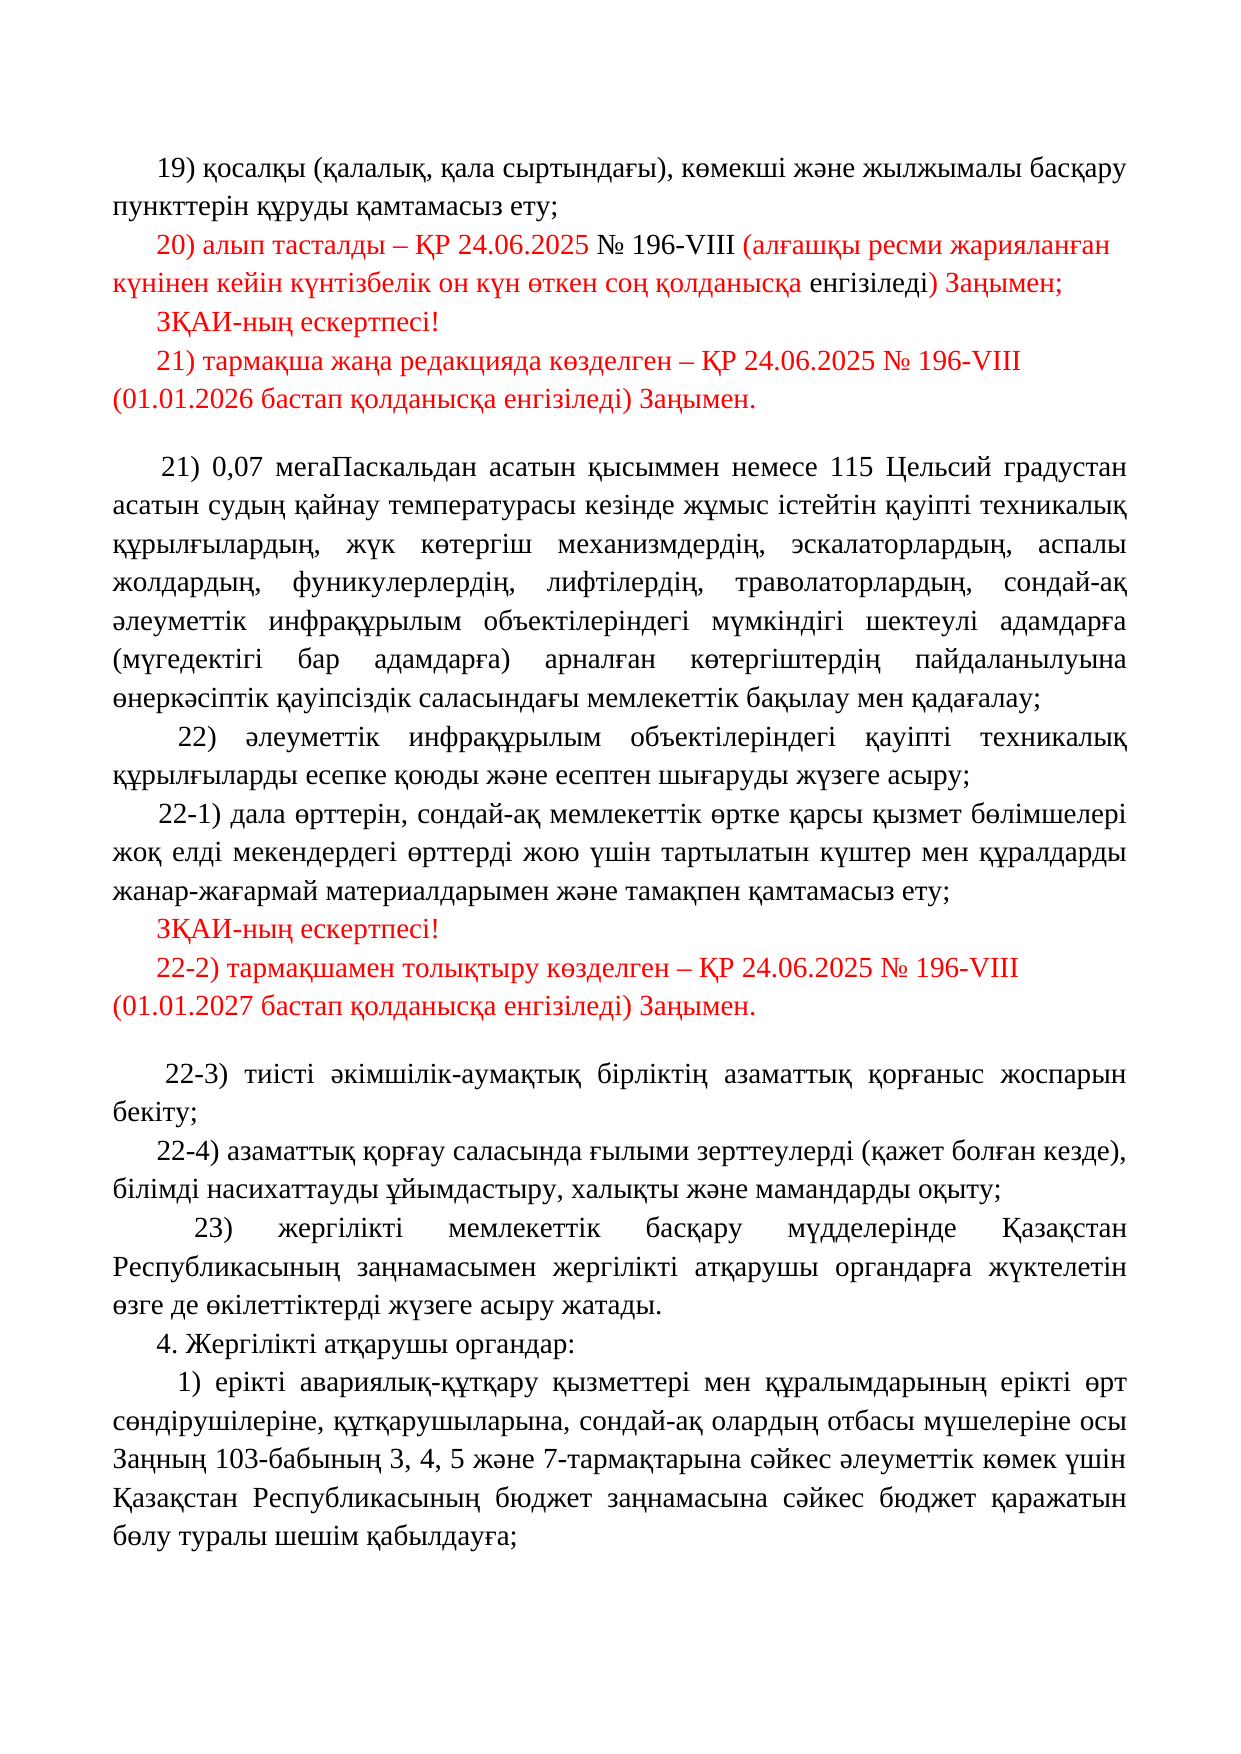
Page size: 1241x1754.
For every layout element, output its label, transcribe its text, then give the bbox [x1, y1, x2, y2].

text 23) жергілікті мемлекеттік басқару мүдделерінде Қазақстан Республикасының заңнамасымен жергілікті атқарушы органдарға жүктелетін өзге де өкілеттіктерді жүзеге асыру жатады. [112, 1210, 1128, 1321]
text 4. Жергілікті атқарушы органдар: [112, 1326, 1128, 1359]
text 1) ерікті авариялық-құтқару қызметтері мен құралымдарының ерікті өрт сөндірушілеріне, құтқарушыларына, сондай-ақ олардың отбасы мүшелеріне осы Заңның 103-бабының 3, 4, 5 және 7-тармақтарына сәйкес әлеуметтік көмек үшін Қазақстан Республикасының бюджет заңнамасына сәйкес бюджет қаражатын бөлу туралы шешім қабылдауға; [112, 1364, 1128, 1552]
text 21) 0,07 мегаПаскальдан асатын қысыммен немесе 115 Цельсий градустан асатын судың қайнау температурасы кезінде жұмыс істейтін қауіпті техникалық құрылғылардың, жүк көтергіш механизмдердің, эскалаторлардың, аспалы жолдардың, фуникулерлердің, лифтілердің, траволаторлардың, сондай-ақ әлеуметтік инфрақұрылым объектілеріндегі мүмкіндігі шектеулі адамдарға (мүгедектігі бар адамдарға) арналған көтергіштердің пайдаланылуына өнеркәсіптік қауіпсіздік саласындағы мемлекеттік бақылау мен қадағалау; [112, 449, 1128, 714]
text ЗҚАИ-ның ескертпесі! 22-2) тармақшамен толықтыру көзделген – ҚР 24.06.2025 № 196-VIII (01.01.2027 бастап қолданысқа енгізіледі) Заңымен. [112, 911, 1128, 1052]
text 20) алып тасталды – ҚР 24.06.2025 № 196-VIII (алғашқы ресми жарияланған күнінен кейін күнтізбелік он күн өткен соң қолданысқа енгізіледі) Заңымен; ЗҚАИ-ның ескертпесі! 21) тармақша жаңа редакцияда көзделген – ҚР 24.06.2025 № 196-VIII (01.01.2026 бастап қолданысқа енгізіледі) Заңымен. [112, 227, 1128, 445]
text 22) әлеуметтік инфрақұрылым объектілеріндегі қауіпті техникалық құрылғыларды есепке қоюды және есептен шығаруды жүзеге асыру; [112, 719, 1128, 791]
text 22-3) тиісті әкімшілік-аумақтық бірліктің азаматтық қорғаныс жоспарын бекіту; [112, 1056, 1128, 1128]
text 19) қосалқы (қалалық, қала сыртындағы), көмекші және жылжымалы басқару пункттерін құруды қамтамасыз ету; [112, 150, 1128, 222]
text 22-1) дала өрттерін, сондай-ақ мемлекеттік өртке қарсы қызмет бөлімшелері жоқ елді мекендердегі өрттерді жою үшін тартылатын күштер мен құралдарды жанар-жағармай материалдарымен және тамақпен қамтамасыз ету; [112, 796, 1128, 906]
text 22-4) азаматтық қорғау саласында ғылыми зерттеулерді (қажет болған кезде), білімді насихаттауды ұйымдастыру, халықты және мамандарды оқыту; [112, 1133, 1128, 1205]
